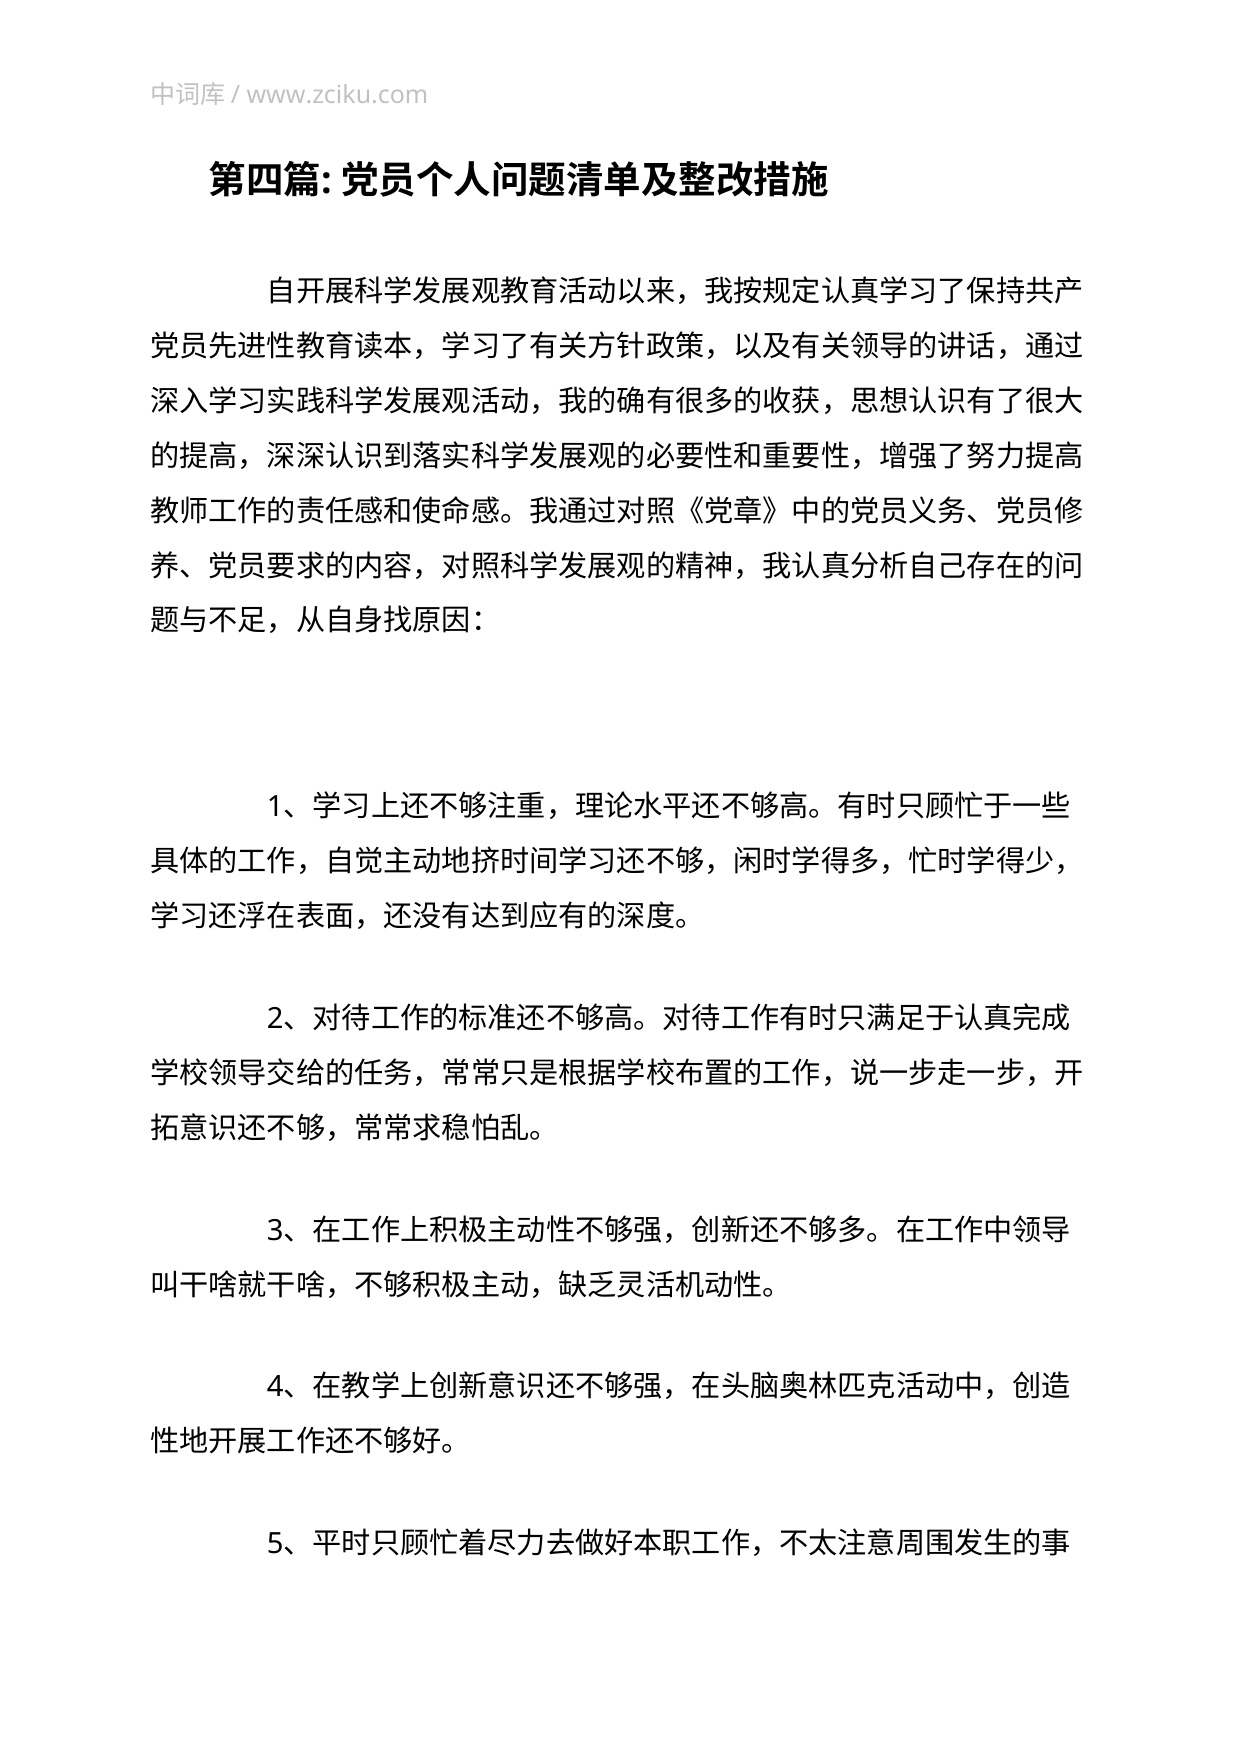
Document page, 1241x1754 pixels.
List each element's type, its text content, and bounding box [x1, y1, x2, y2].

text 1、学习上还不够注重，理论水平还不够高。有时只顾忙于一些具体的工作，自觉主动地挤时间学习还不够，闲时学得多，忙时学得少，学习还浮在表面，还没有达到应有的深度。 [150, 783, 1090, 935]
text 3、在工作上积极主动性不够强，创新还不够多。在工作中领导叫干啥就干啥，不够积极主动，缺乏灵活机动性。 [150, 1206, 1090, 1303]
text 2、对待工作的标准还不够高。对待工作有时只满足于认真完成学校领导交给的任务，常常只是根据学校布置的工作，说一步走一步，开拓意识还不够，常常求稳怕乱。 [150, 994, 1090, 1147]
text 4、在教学上创新意识还不够强，在头脑奥林匹克活动中，创造性地开展工作还不够好。 [150, 1363, 1090, 1460]
text 第四篇: 党员个人问题清单及整改措施 [150, 150, 1090, 204]
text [150, 1520, 1090, 1562]
text 自开展科学发展观教育活动以来，我按规定认真学习了保持共产党员先进性教育读本，学习了有关方针政策，以及有关领导的讲话，通过深入学习实践科学发展观活动，我的确有很多的收获，思想认识有了很大的提高，深深认识到落实科学发展观的必要性和重要性，增强了努力提高教师工作的责任感和使命感。我通过对照《党章》中的党员义务、党员修养、党员要求的内容，对照科学发展观的精神，我认真分析自己存在的问题与不足，从自身找原因： [150, 268, 1090, 639]
